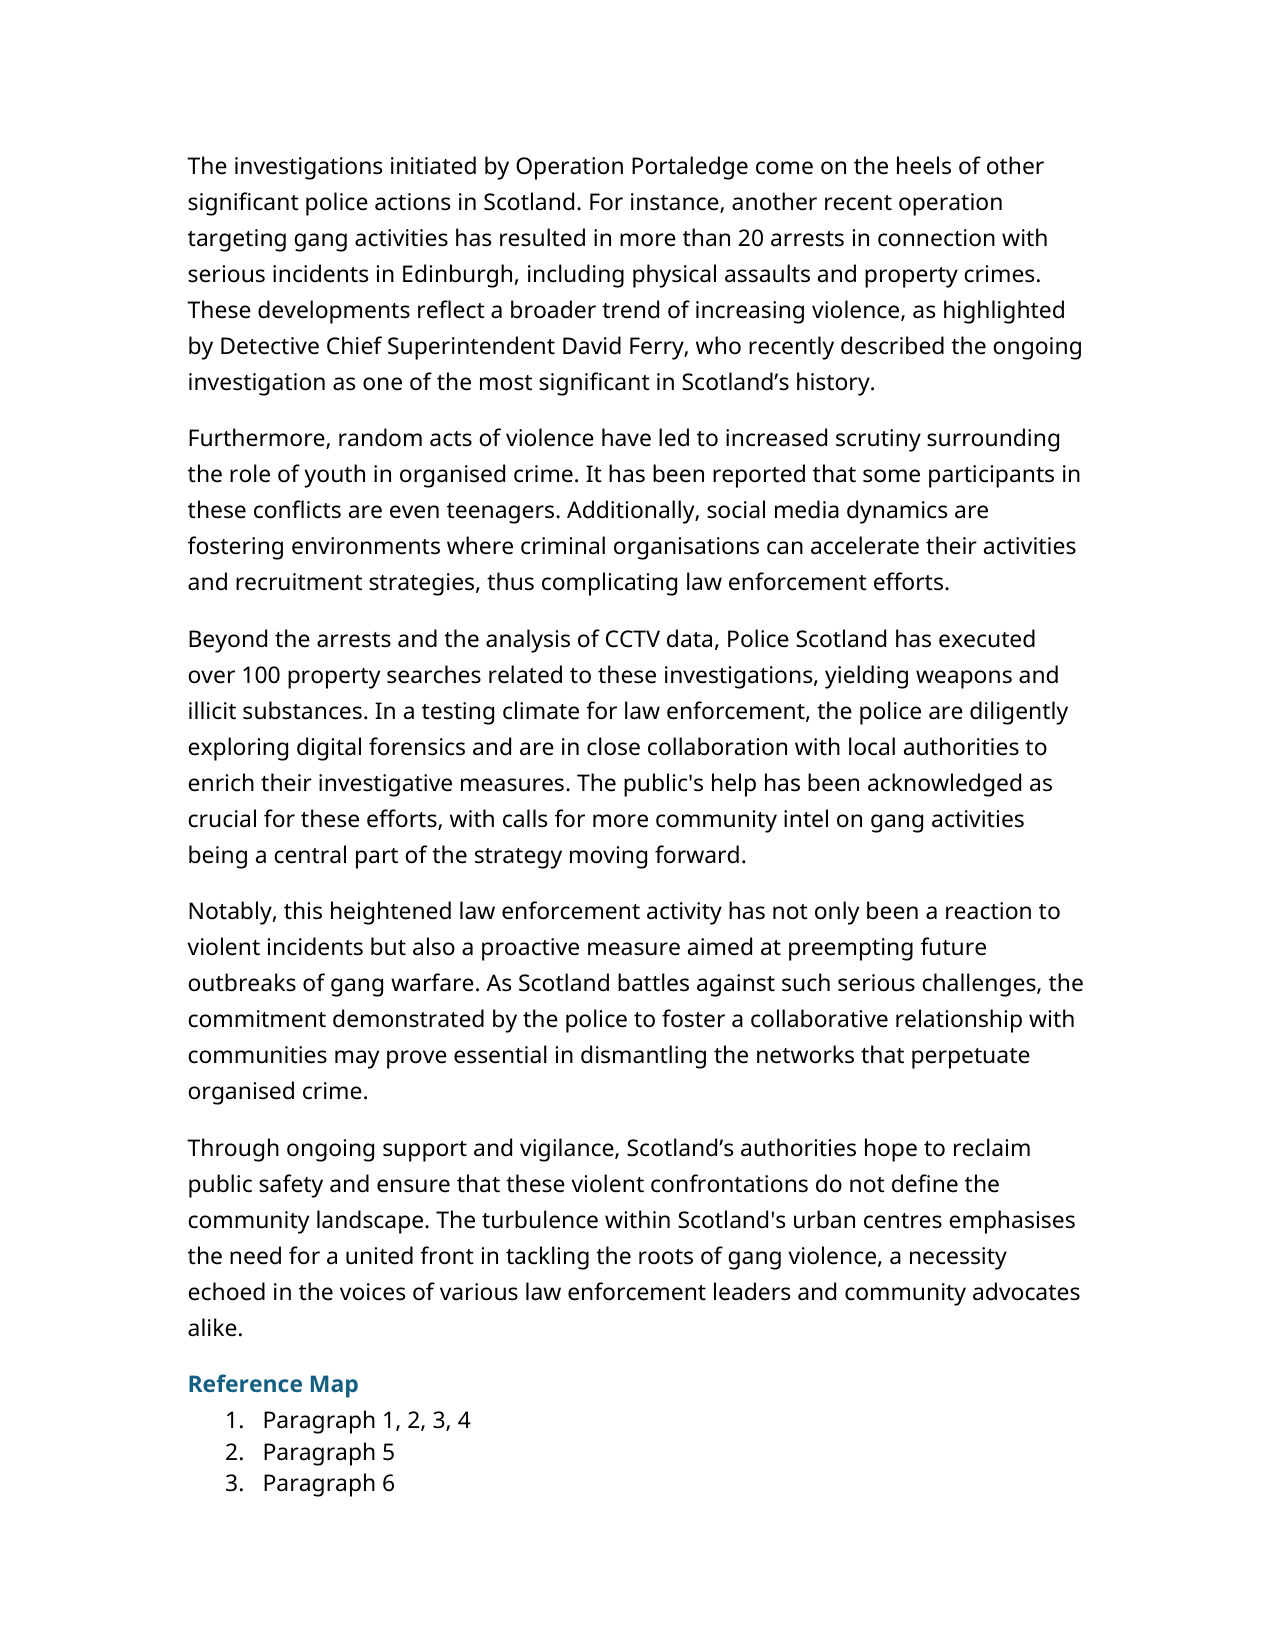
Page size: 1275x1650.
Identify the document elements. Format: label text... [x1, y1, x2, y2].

text The investigations initiated by Operation Portaledge come on the heels of other significant police actions in Scotland. For instance, another recent operation targeting gang activities has resulted in more than 20 arrests in connection with serious incidents in Edinburgh, including physical assaults and property crimes. These developments reflect a broader trend of increasing violence, as highlighted by Detective Chief Superintendent David Ferry, who recently described the ongoing investigation as one of the most significant in Scotland’s history. [187, 150, 1087, 397]
subtitle Reference Map [187, 1368, 1087, 1399]
text Beyond the arrests and the analysis of CCTV data, Police Scotland has executed over 100 property searches related to these investigations, yielding weapons and illicit substances. In a testing climate for law enforcement, the police are diligently exploring digital forensics and are in close collaboration with local authorities to enrich their investigative measures. The public's help has been acknowledged as crucial for these efforts, with calls for more community intel on gang activities being a central part of the strategy moving forward. [187, 623, 1087, 870]
text Furthermore, random acts of violence have led to increased scrutiny surrounding the role of youth in organised crime. It has been reported that some participants in these conflicts are even teenagers. Additionally, social media dynamics are fostering environments where criminal organisations can accelerate their activities and recruitment strategies, thus complicating law enforcement efforts. [187, 422, 1087, 597]
text Through ongoing support and vigilance, Scotland’s authorities hope to reclaim public safety and ensure that these violent confrontations do not define the community landscape. The turbulence within Scotland's urban centres emphasises the need for a united front in tackling the roots of gang violence, a necessity echoed in the voices of various law enforcement leaders and community advocates alike. [187, 1132, 1087, 1343]
list Paragraph 6 [225, 1467, 1087, 1498]
list Paragraph 5 [225, 1435, 1087, 1467]
text Notably, this heightened law enforcement activity has not only been a reaction to violent incidents but also a proactive measure aimed at preempting future outbreaks of gang warfare. As Scotland battles against such serious challenges, the commitment demonstrated by the police to foster a collaborative relationship with communities may prove essential in dismantling the networks that perpetuate organised crime. [187, 895, 1087, 1106]
list Paragraph 1, 2, 3, 4 [225, 1404, 1087, 1435]
